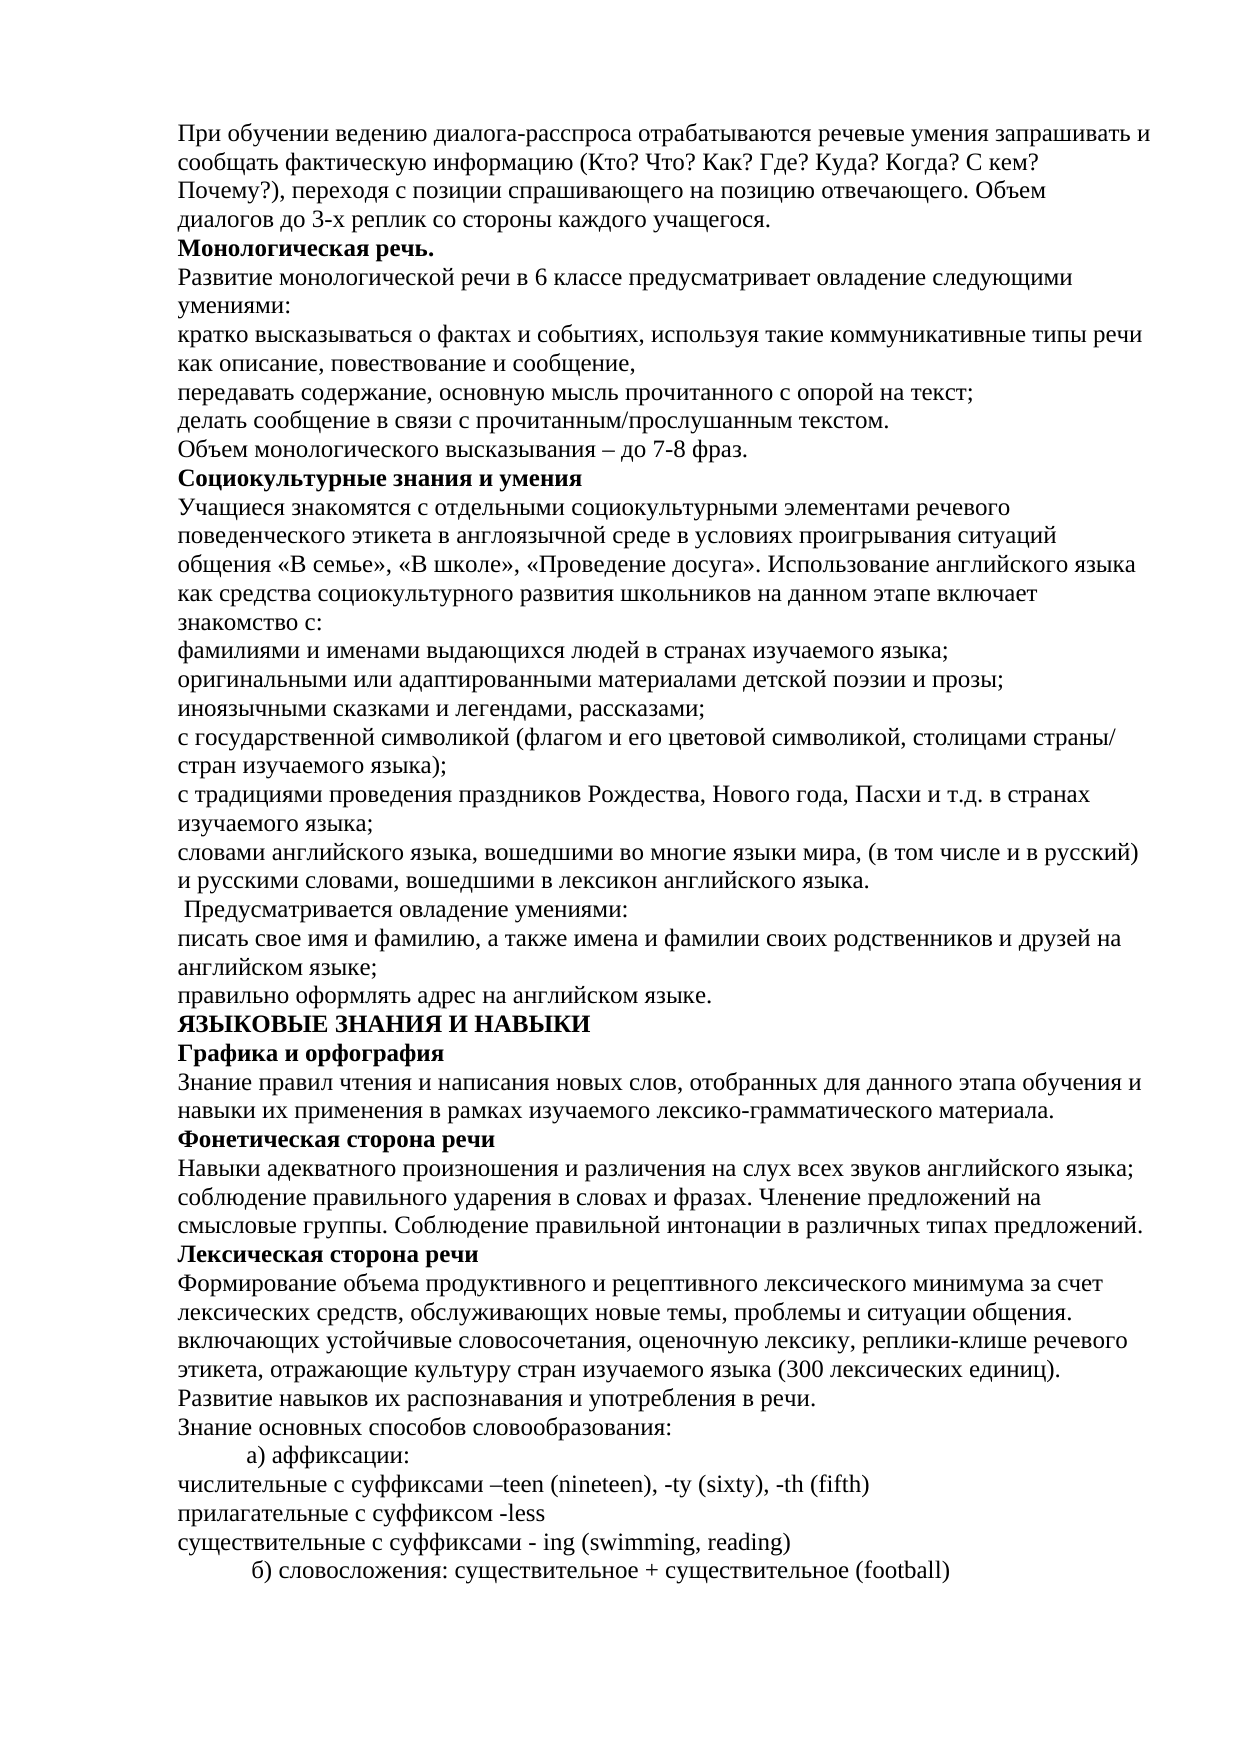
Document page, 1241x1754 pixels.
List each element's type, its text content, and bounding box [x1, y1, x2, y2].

text фамилиями и именами выдающихся людей в странах изучаемого языка; [177, 636, 1152, 664]
text Графика и орфография [177, 1038, 1152, 1067]
text с государственной символикой (флагом и его цветовой символикой, столицами страны/ стран изучаемого языка); [177, 722, 1152, 779]
text б) словосложения: существительное + существительное (football) [177, 1556, 1152, 1584]
text Знание основных способов словообразования: [177, 1412, 1152, 1441]
text кратко высказываться о фактах и событиях, используя такие коммуникативные типы речи как описание, повествование и сообщение, [177, 319, 1152, 377]
text числительные с суффиксами –teen (nineteen), -ty (sixty), -th (fifth) [177, 1469, 1152, 1498]
text Социокультурные знания и умения [177, 463, 1152, 492]
text Знание правил чтения и написания новых слов, отобранных для данного этапа обучения и навыки их применения в рамках изучаемого лексико-грамматического материала. [177, 1067, 1152, 1124]
text Развитие навыков их распознавания и употребления в речи. [177, 1383, 1152, 1412]
text передавать содержание, основную мысль прочитанного с опорой на текст; [177, 377, 1152, 406]
text словами английского языка, вошедшими во многие языки мира, (в том числе и в русский) и русскими словами, вошедшими в лексикон английского языка. [177, 837, 1152, 894]
text Фонетическая сторона речи [177, 1124, 1152, 1153]
text с традициями проведения праздников Рождества, Нового года, Пасхи и т.д. в странах изучаемого языка; [177, 779, 1152, 837]
text Объем монологического высказывания – до 7-8 фраз. [177, 434, 1152, 463]
text Формирование объема продуктивного и рецептивного лексического минимума за счет лексических средств, обслуживающих новые темы, проблемы и ситуации общения. включающих устойчивые словосочетания, оценочную лексику, реплики-клише речевого этикета, отражающие культуру стран изучаемого языка (300 лексических единиц). [177, 1268, 1152, 1383]
text делать сообщение в связи с прочитанным/прослушанным текстом. [177, 406, 1152, 434]
text прилагательные с суффиксом -less [177, 1498, 1152, 1527]
text правильно оформлять адрес на английском языке. [177, 981, 1152, 1009]
text оригинальными или адаптированными материалами детской поэзии и прозы; [177, 664, 1152, 693]
text Лексическая сторона речи [177, 1239, 1152, 1268]
text писать свое имя и фамилию, а также имена и фамилии своих родственников и друзей на английском языке; [177, 923, 1152, 981]
text Монологическая речь. [177, 233, 1152, 262]
text существительные с суффиксами - ing (swimming, reading) [177, 1527, 1152, 1556]
text Развитие монологической речи в 6 классе предусматривает овладение следующими умениями: [177, 262, 1152, 319]
text Навыки адекватного произношения и различения на слух всех звуков английского языка; соблюдение правильного ударения в словах и фразах. Членение предложений на смысловые группы. Соблюдение правильной интонации в различных типах предложений. [177, 1153, 1152, 1239]
text иноязычными сказками и легендами, рассказами; [177, 693, 1152, 722]
text ЯЗЫКОВЫЕ ЗНАНИЯ И НАВЫКИ [177, 1009, 1152, 1038]
text Предусматривается овладение умениями: [177, 894, 1152, 923]
text а) аффиксации: [177, 1441, 1152, 1469]
text Учащиеся знакомятся с отдельными социокультурными элементами речевого поведенческого этикета в англоязычной среде в условиях проигрывания ситуаций общения «В семье», «В школе», «Проведение досуга». Использование английского языка как средства социокультурного развития школьников на данном этапе включает знакомство с: [177, 492, 1152, 636]
text При обучении ведению диалога-расспроса отрабатываются речевые умения запрашивать и сообщать фактическую информацию (Кто? Что? Как? Где? Куда? Когда? С кем? Почему?), переходя с позиции спрашивающего на позицию отвечающего. Объем диалогов до 3-х реплик со стороны каждого учащегося. [177, 118, 1152, 233]
